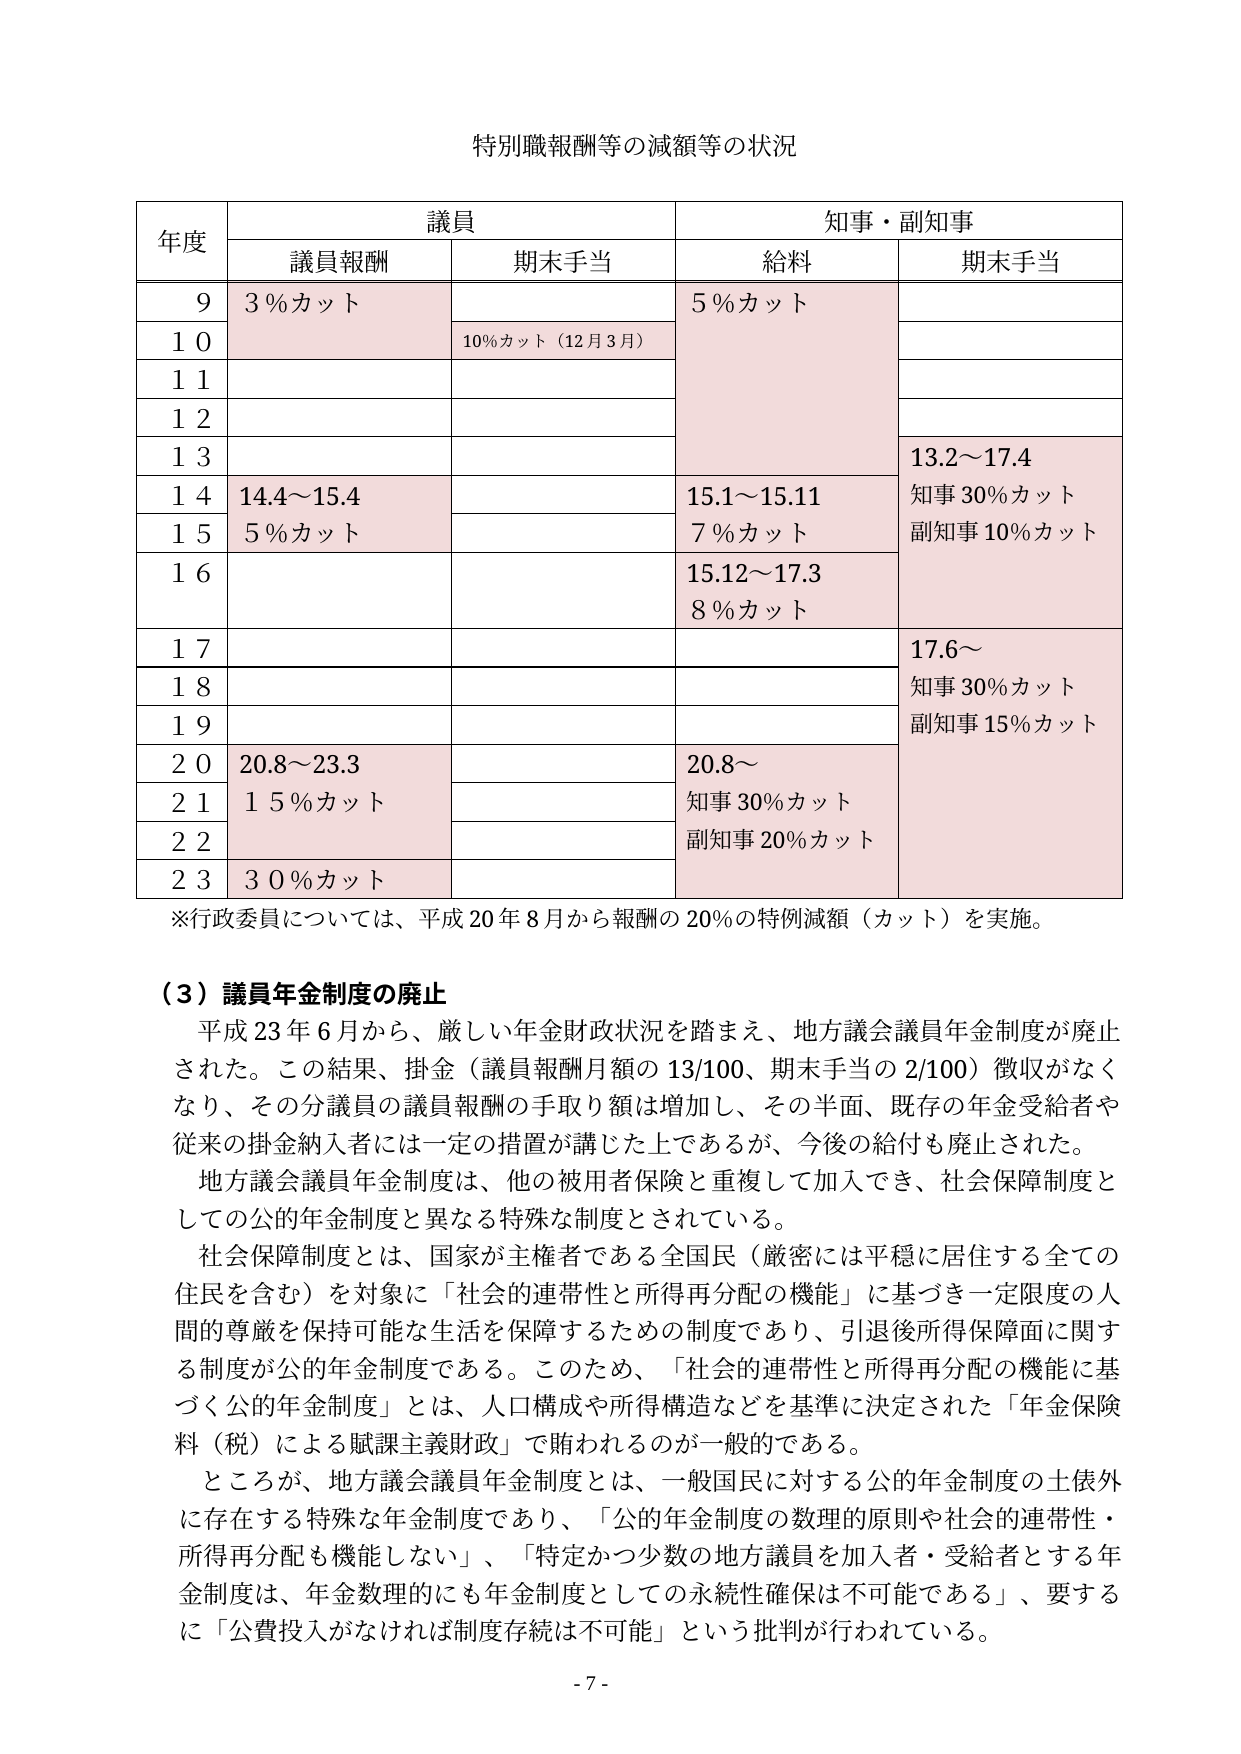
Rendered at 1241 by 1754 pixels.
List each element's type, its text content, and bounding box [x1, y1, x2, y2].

table_cell ２０ [137, 745, 227, 782]
table_cell １７ [137, 629, 227, 666]
text 社会保障制度とは、国家が主権者である全国民（厳密には平穏に居住する全ての住民を含む）を対象に「社会的連帯性と所得再分配の機能」に基づき一定限度の人間的尊厳を保持可能な生活を保障するための制度であり、引退後所得保障面に関する制度が公的年金制度である。このため、「社会的連帯性と所得再分配の機能に基づく公的年金制度」とは、人口構成や所得構造などを基準に決定された「年金保険料（税）による賦課主義財政」で賄われるのが一般的である。 [174, 1236, 1122, 1461]
table_cell 17.6～ 知事30％カット 副知事15％カット [899, 629, 1122, 898]
table_cell 15.12～17.3 ８％カット [676, 553, 898, 628]
table_header 知事・副知事 [676, 202, 1122, 239]
table_cell [228, 553, 451, 628]
table_cell [228, 668, 451, 705]
table_cell ２３ [137, 860, 227, 898]
table_cell [452, 283, 675, 321]
table_cell 14.4～15.4 ５％カット [228, 476, 451, 552]
table_cell [452, 437, 675, 475]
text 平成23年6月から、厳しい年金財政状況を踏まえ、地方議会議員年金制度が廃止された。この結果、掛金（議員報酬月額の13/100、期末手当の2/100）徴収がなくなり、その分議員の議員報酬の手取り額は増加し、その半面、既存の年金受給者や従来の掛金納入者には一定の措置が講じた上であるが、今後の給付も廃止された。 [173, 1011, 1122, 1161]
table_cell [899, 360, 1122, 398]
text （３）議員年金制度の廃止 [148, 974, 1122, 1011]
text 特別職報酬等の減額等の状況 [148, 126, 1122, 163]
table_cell [228, 360, 451, 398]
table_cell １５ [137, 514, 227, 552]
table_cell ２２ [137, 822, 227, 859]
table_cell 20.8～23.3 １５％カット [228, 745, 451, 859]
table_cell [228, 399, 451, 436]
table_cell [452, 783, 675, 821]
table_cell １１ [137, 360, 227, 398]
table_cell [228, 706, 451, 743]
table_cell [452, 745, 675, 782]
table_cell １０ [137, 322, 227, 359]
table_cell [452, 629, 675, 666]
table_cell [452, 706, 675, 743]
table_cell [452, 822, 675, 859]
table_cell 期末手当 [899, 240, 1122, 280]
table_cell 20.8～ 知事30％カット 副知事20％カット [676, 745, 898, 898]
table_cell 給料 [676, 240, 898, 280]
table_cell [676, 668, 898, 705]
table_cell ９ [137, 283, 227, 321]
table_cell [452, 360, 675, 398]
table_cell [452, 476, 675, 513]
table_cell [452, 514, 675, 552]
table_cell 議員報酬 [228, 240, 451, 280]
table_cell [228, 629, 451, 666]
table_cell ３０％カット [228, 860, 451, 898]
table_cell 10％カット（12月3月） [452, 322, 675, 359]
table_cell １８ [137, 668, 227, 705]
text 地方議会議員年金制度は、他の被用者保険と重複して加入でき、社会保障制度としての公的年金制度と異なる特殊な制度とされている。 [174, 1161, 1122, 1236]
table_cell [452, 399, 675, 436]
table_cell [228, 437, 451, 475]
table_header 議員 [228, 202, 675, 239]
table_cell 15.1～15.11 ７％カット [676, 476, 898, 552]
table_cell １３ [137, 437, 227, 475]
table_cell [452, 553, 675, 628]
text ところが、地方議会議員年金制度とは、一般国民に対する公的年金制度の土俵外に存在する特殊な年金制度であり、「公的年金制度の数理的原則や社会的連帯性・所得再分配も機能しない」、「特定かつ少数の地方議員を加入者・受給者とする年金制度は、年金数理的にも年金制度としての永続性確保は不可能である」、要するに「公費投入がなければ制度存続は不可能」という批判が行われている。 [178, 1461, 1122, 1649]
table_cell １４ [137, 476, 227, 513]
table_cell [899, 283, 1122, 321]
table_cell [676, 706, 898, 743]
table_cell [452, 668, 675, 705]
table_cell １６ [137, 553, 227, 628]
text ※行政委員については、平成20年8月から報酬の20％の特例減額（カット）を実施。 [148, 899, 1122, 936]
table_cell ２１ [137, 783, 227, 821]
table_header 年度 [137, 202, 227, 280]
table_cell １２ [137, 399, 227, 436]
table_cell [452, 860, 675, 898]
table_cell [899, 322, 1122, 359]
table_cell [899, 399, 1122, 436]
table_cell ３％カット [228, 283, 451, 359]
table_cell 13.2～17.4 知事30％カット 副知事10％カット [899, 437, 1122, 628]
table_cell 期末手当 [452, 240, 675, 280]
table_cell １９ [137, 706, 227, 743]
table_cell [676, 629, 898, 666]
table_cell ５％カット [676, 283, 898, 475]
